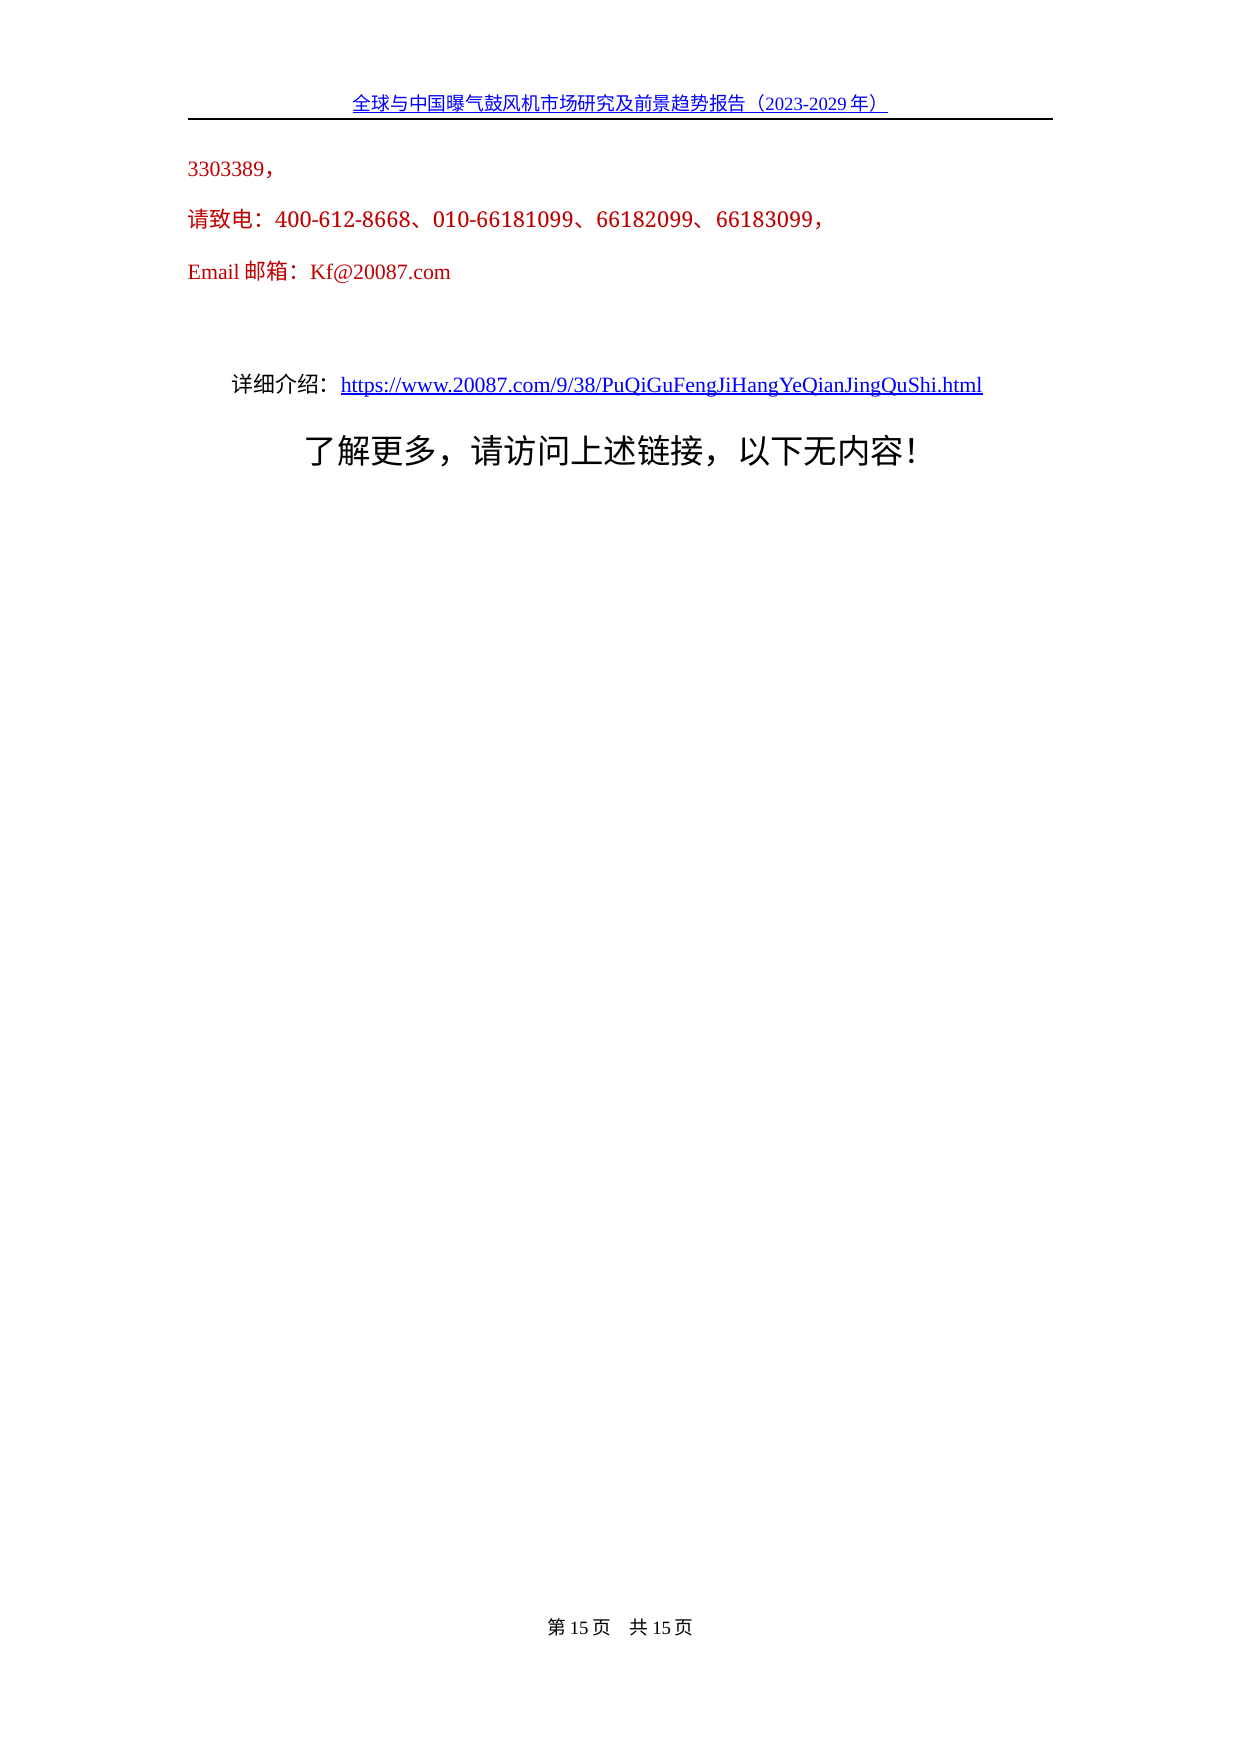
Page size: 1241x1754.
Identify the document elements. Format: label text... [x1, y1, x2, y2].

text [187, 150, 1053, 183]
text Email邮箱：Kf@20087.com [187, 253, 1053, 286]
text 详细介绍：https://www.20087.com/9/38/PuQiGuFengJiHangYeQianJingQuShi.html [187, 366, 1053, 399]
text 请致电：400-612-8668、010-66181099、66182099、66183099， [187, 202, 1053, 234]
title 了解更多，请访问上述链接，以下无内容！ [187, 416, 1053, 481]
